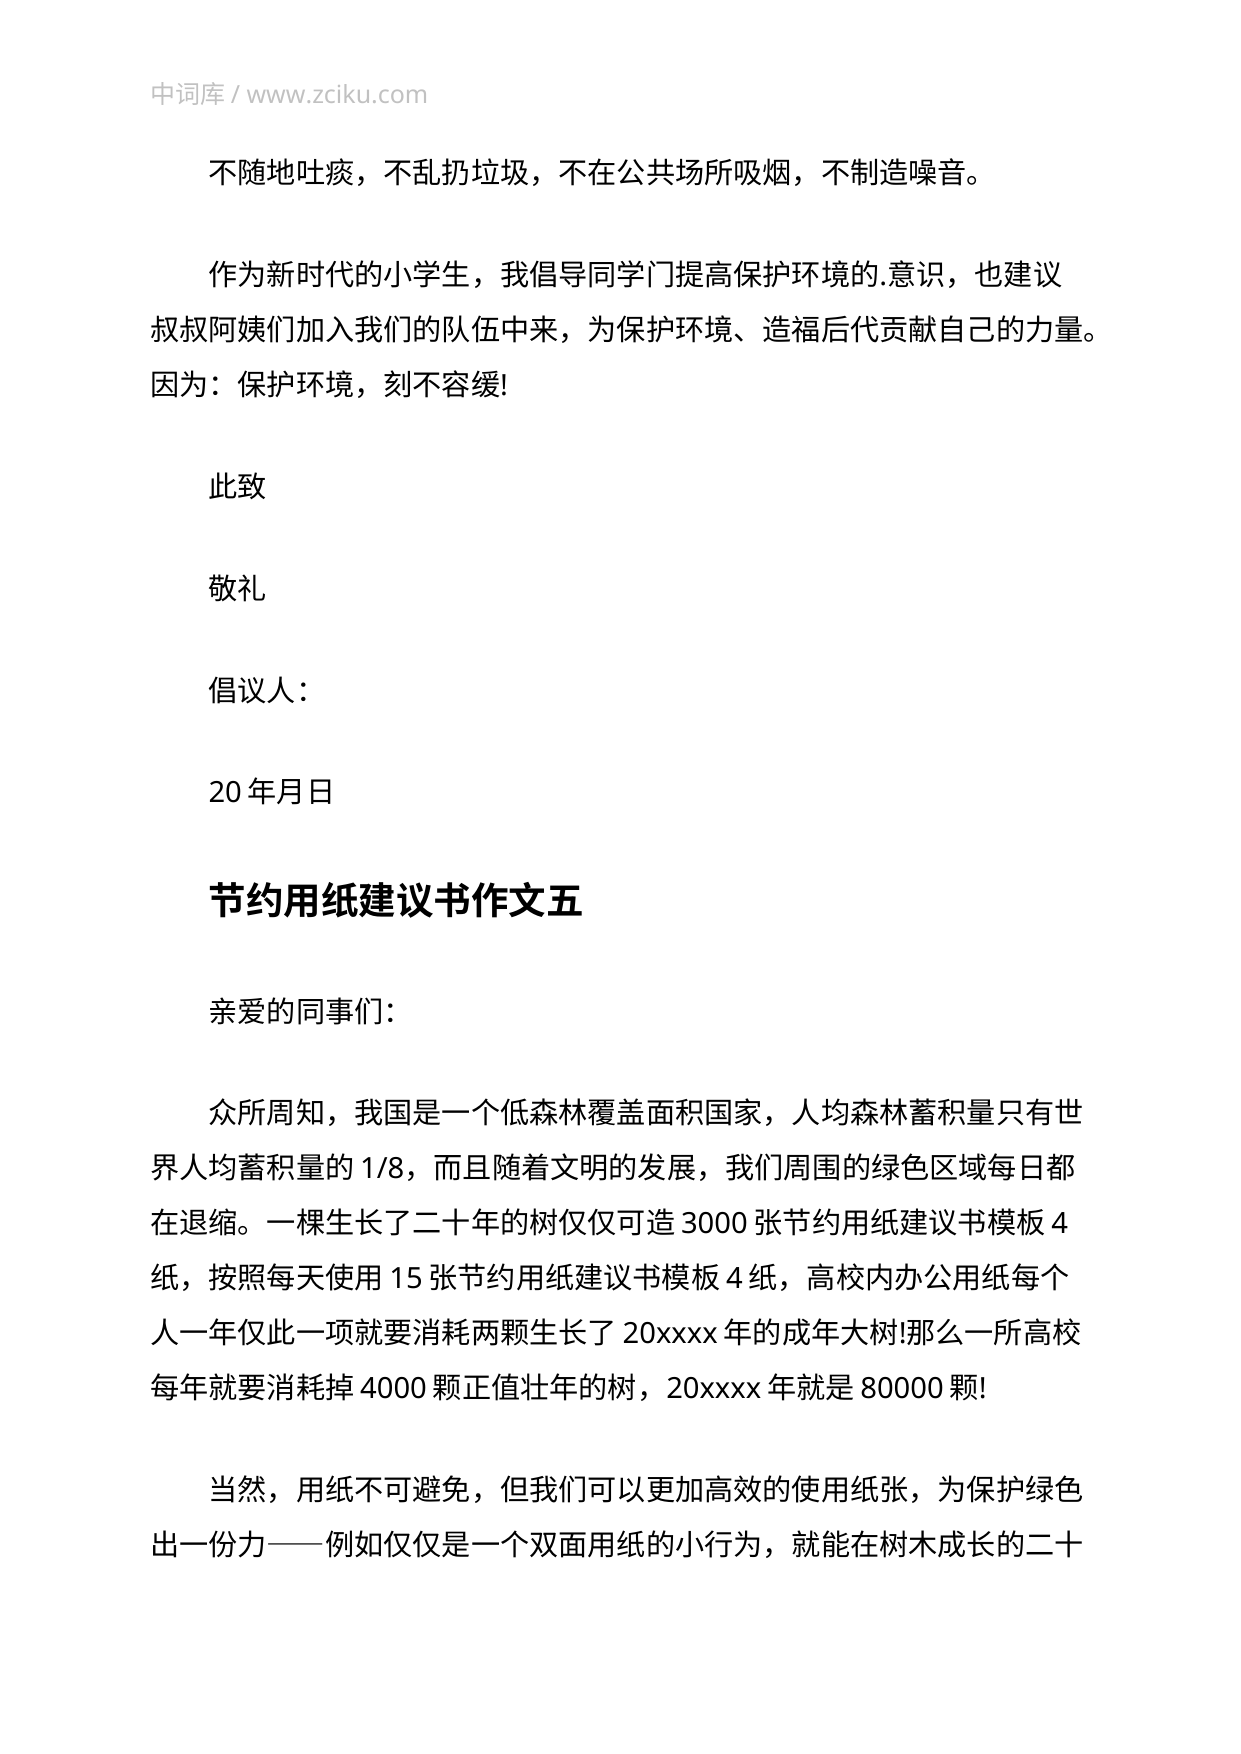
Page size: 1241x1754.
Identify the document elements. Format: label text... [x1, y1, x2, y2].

text 敬礼 [150, 565, 1090, 608]
text 倡议人： [150, 667, 1090, 709]
text 节约用纸建议书作文五 [150, 871, 1090, 925]
text 众所周知，我国是一个低森林覆盖面积国家，人均森林蓄积量只有世界人均蓄积量的1/8，而且随着文明的发展，我们周围的绿色区域每日都在退缩。一棵生长了二十年的树仅仅可造3000张节约用纸建议书模板4纸，按照每天使用15张节约用纸建议书模板4纸，高校内办公用纸每个人一年仅此一项就要消耗两颗生长了20xxxx年的成年大树!那么一所高校每年就要消耗掉4000颗正值壮年的树，20xxxx年就是80000颗! [150, 1090, 1090, 1407]
text 20年月日 [150, 769, 1090, 811]
text 亲爱的同事们： [150, 988, 1090, 1031]
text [150, 1467, 1090, 1564]
text 此致 [150, 464, 1090, 506]
text 作为新时代的小学生，我倡导同学门提高保护环境的.意识，也建议叔叔阿姨们加入我们的队伍中来，为保护环境、造福后代贡献自己的力量。因为：保护环境，刻不容缓! [150, 252, 1090, 404]
text 不随地吐痰，不乱扔垃圾，不在公共场所吸烟，不制造噪音。 [150, 150, 1090, 192]
